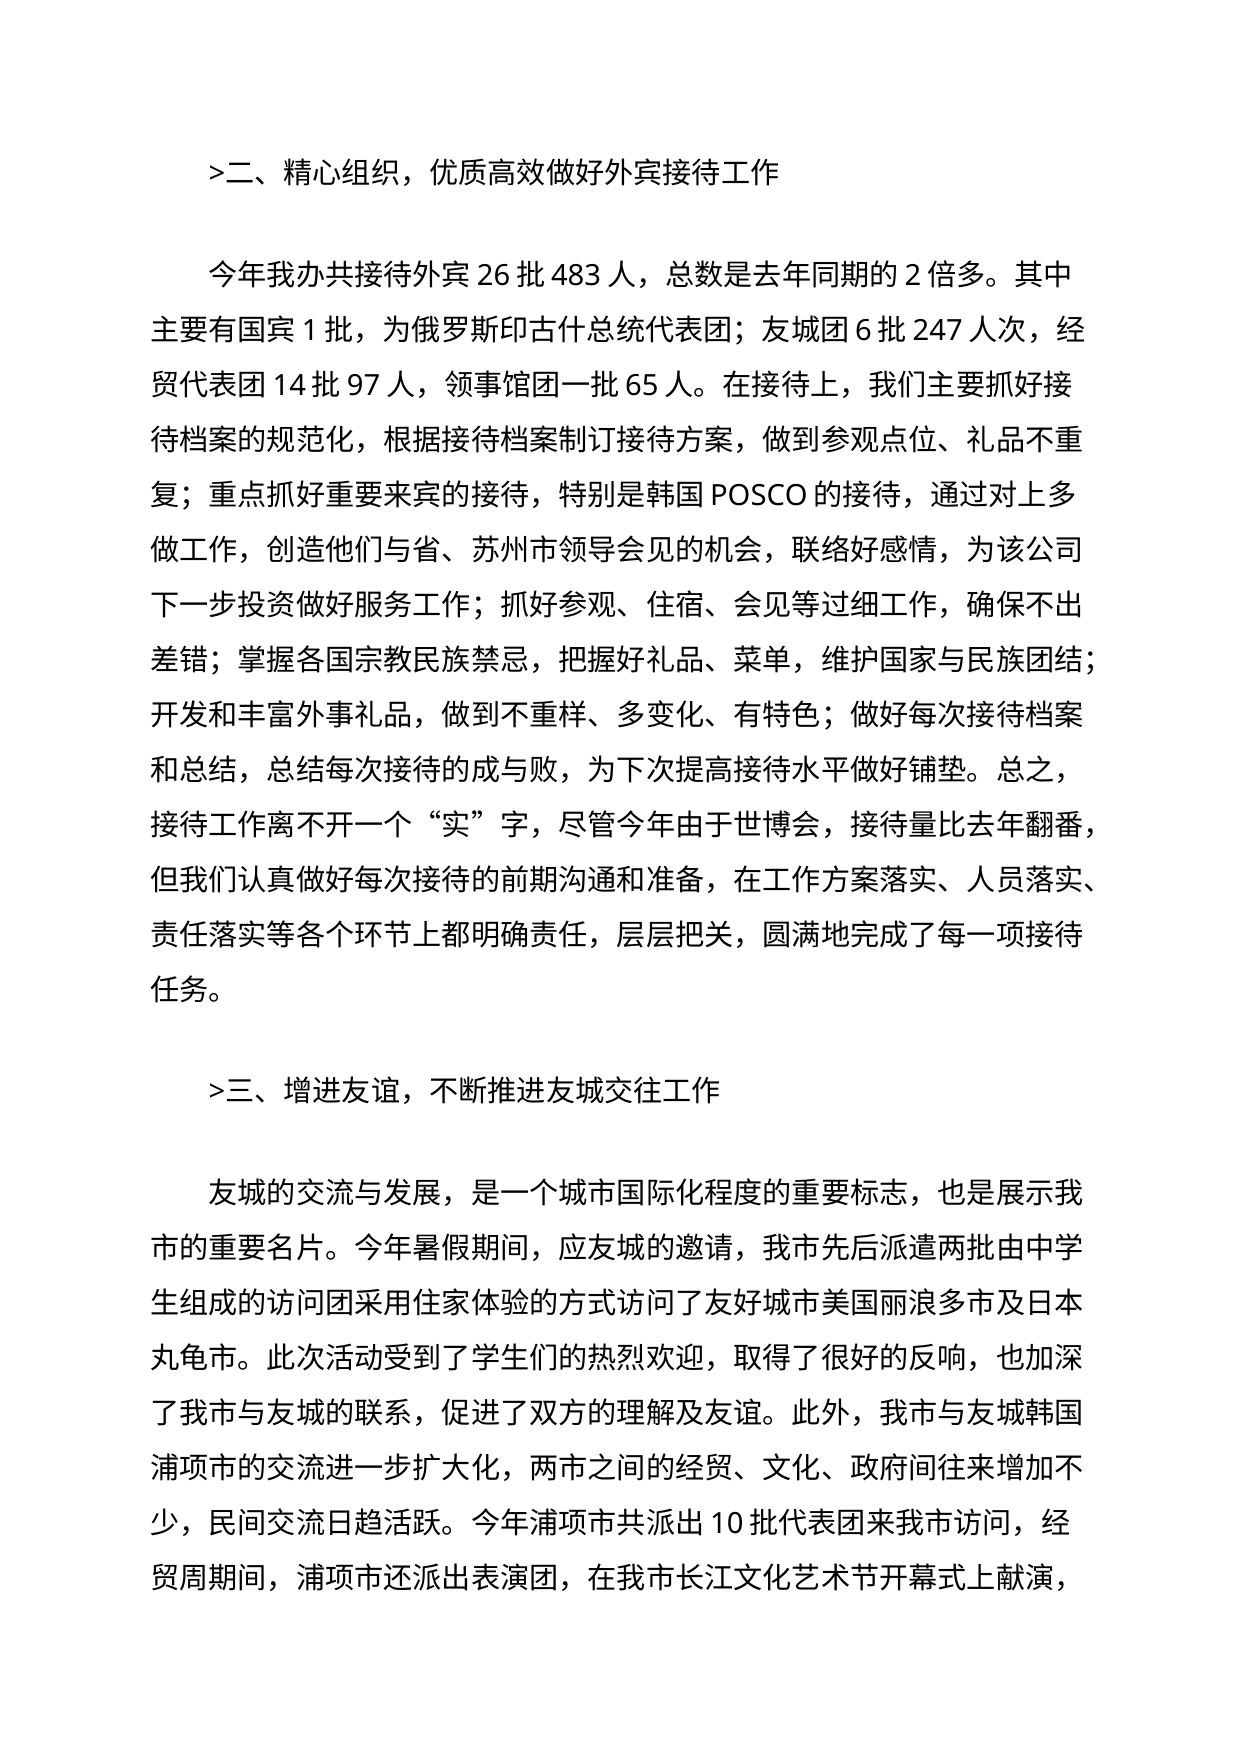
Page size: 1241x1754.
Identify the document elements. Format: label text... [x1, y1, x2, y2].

text 今年我办共接待外宾26批483人，总数是去年同期的2倍多。其中主要有国宾1批，为俄罗斯印古什总统代表团；友城团6批247人次，经贸代表团14批97人，领事馆团一批65人。在接待上，我们主要抓好接待档案的规范化，根据接待档案制订接待方案，做到参观点位、礼品不重复；重点抓好重要来宾的接待，特别是韩国POSCO的接待，通过对上多做工作，创造他们与省、苏州市领导会见的机会，联络好感情，为该公司下一步投资做好服务工作；抓好参观、住宿、会见等过细工作，确保不出差错；掌握各国宗教民族禁忌，把握好礼品、菜单，维护国家与民族团结；开发和丰富外事礼品，做到不重样、多变化、有特色；做好每次接待档案和总结，总结每次接待的成与败，为下次提高接待水平做好铺垫。总之，接待工作离不开一个“实”字，尽管今年由于世博会，接待量比去年翻番，但我们认真做好每次接待的前期沟通和准备，在工作方案落实、人员落实、责任落实等各个环节上都明确责任，层层把关，圆满地完成了每一项接待任务。 [150, 252, 1090, 1008]
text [150, 1170, 1090, 1596]
text >二、精心组织，优质高效做好外宾接待工作 [150, 150, 1090, 192]
text >三、增进友谊，不断推进友城交往工作 [150, 1068, 1090, 1110]
